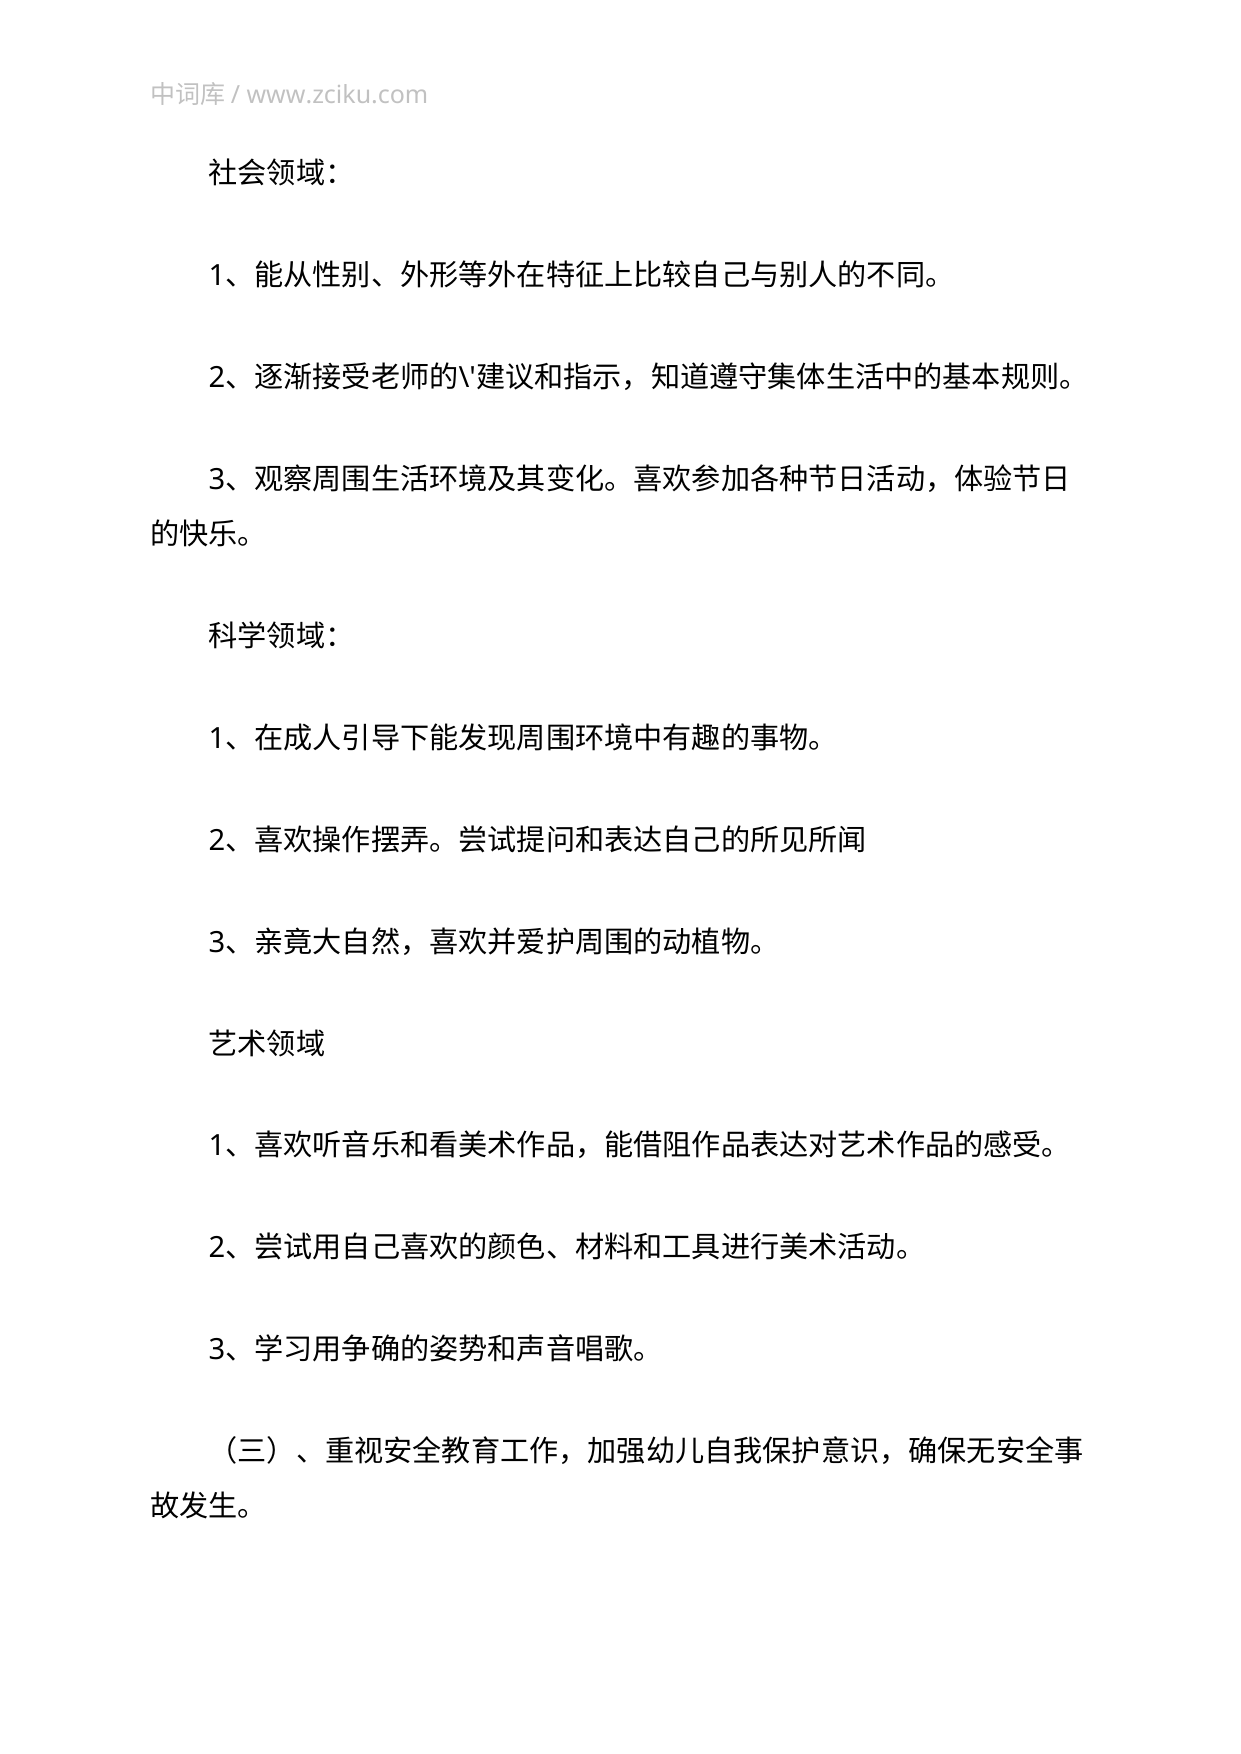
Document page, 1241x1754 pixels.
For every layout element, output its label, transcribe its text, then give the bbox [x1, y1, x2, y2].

text 2、喜欢操作摆弄。尝试提问和表达自己的所见所闻 [150, 816, 1090, 859]
text 2、尝试用自己喜欢的颜色、材料和工具进行美术活动。 [150, 1224, 1090, 1266]
text 科学领域： [150, 612, 1090, 655]
text 1、喜欢听音乐和看美术作品，能借阻作品表达对艺术作品的感受。 [150, 1122, 1090, 1164]
text 3、亲竟大自然，喜欢并爱护周围的动植物。 [150, 918, 1090, 961]
text 1、能从性别、外形等外在特征上比较自己与别人的不同。 [150, 252, 1090, 294]
text 1、在成人引导下能发现周围环境中有趣的事物。 [150, 714, 1090, 757]
text 3、观察周围生活环境及其变化。喜欢参加各种节日活动，体验节日的快乐。 [150, 456, 1090, 553]
text 3、学习用争确的姿势和声音唱歌。 [150, 1326, 1090, 1368]
text 2、逐渐接受老师的\'建议和指示，知道遵守集体生活中的基本规则。 [150, 354, 1090, 396]
text （三）、重视安全教育工作，加强幼儿自我保护意识，确保无安全事故发生。 [150, 1428, 1090, 1525]
text 社会领域： [150, 150, 1090, 192]
text 艺术领域 [150, 1020, 1090, 1062]
